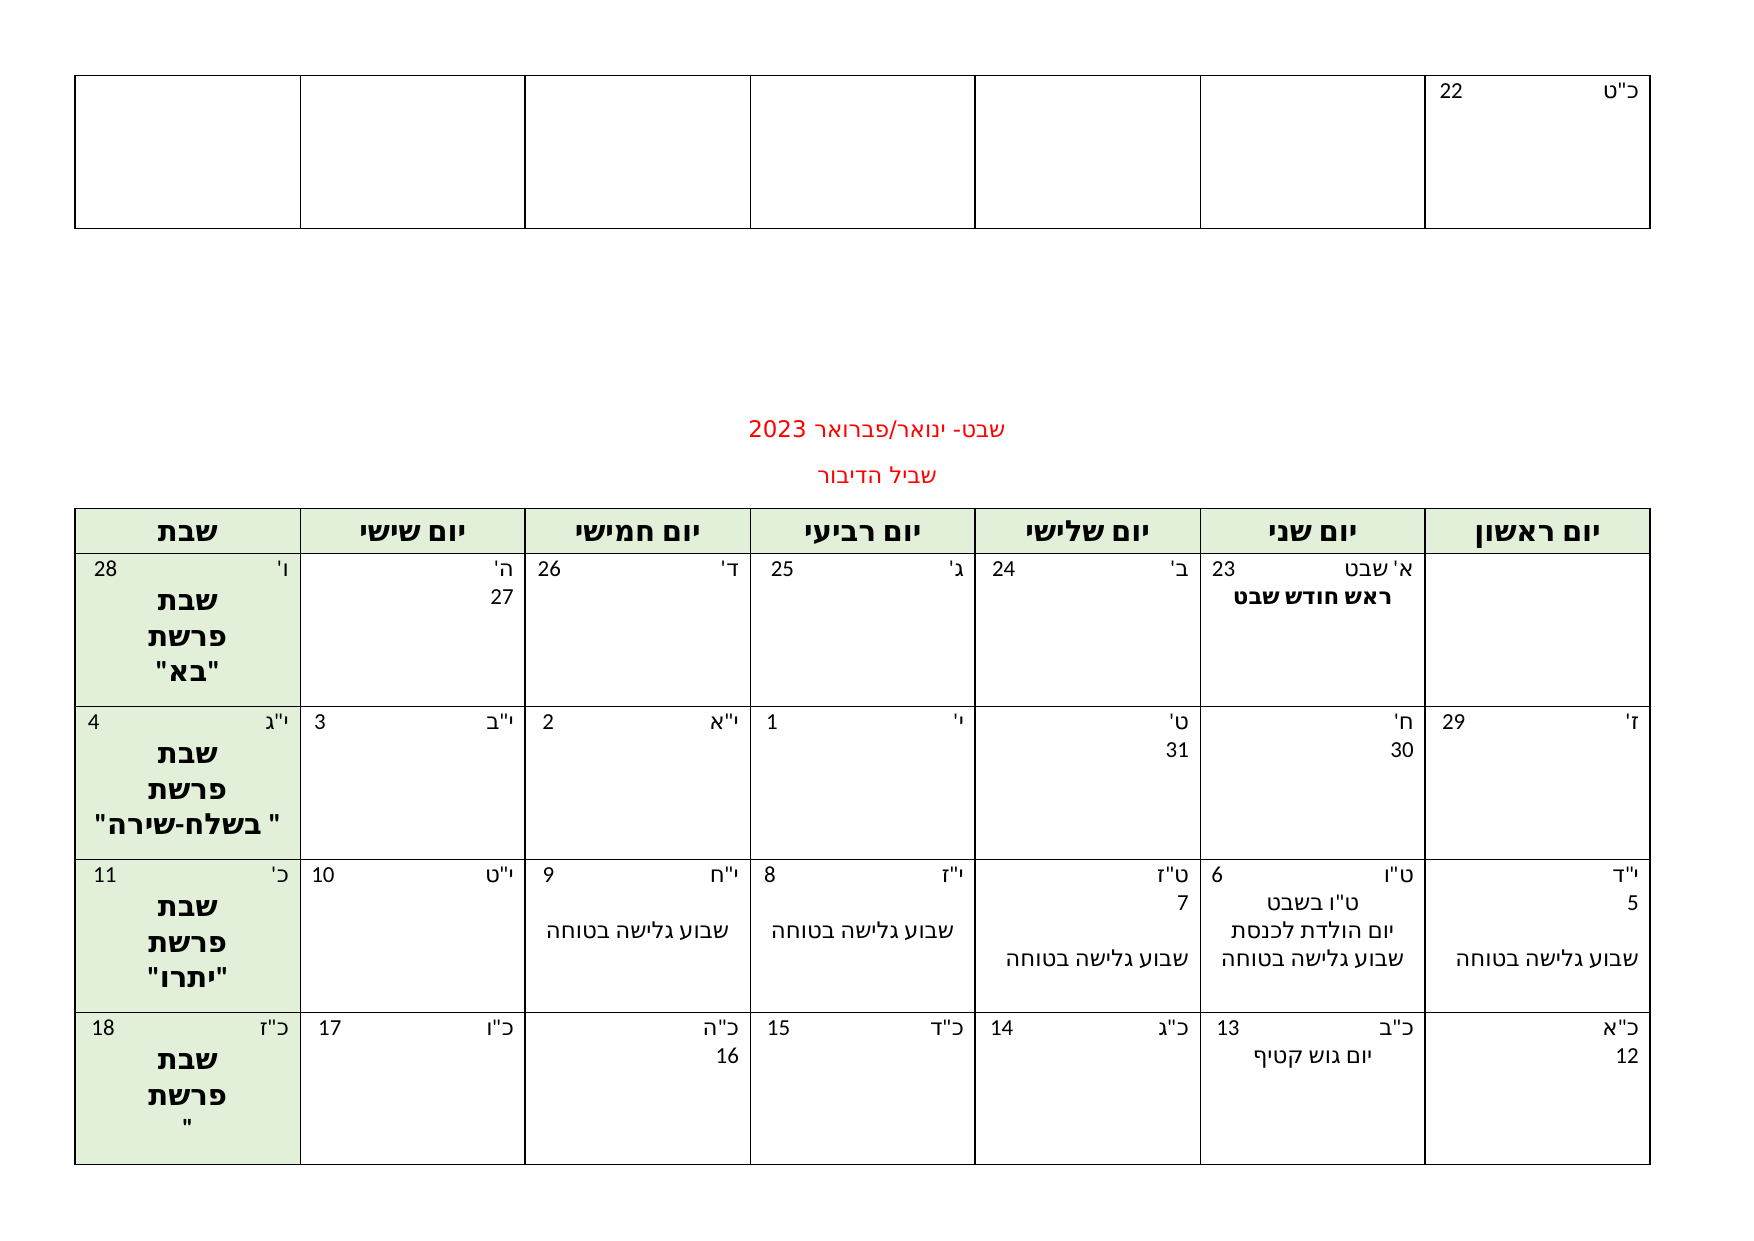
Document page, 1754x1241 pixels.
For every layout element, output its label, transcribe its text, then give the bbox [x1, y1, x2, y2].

table_header יום רביעי [751, 509, 974, 553]
table_cell כ' 11 שבת פרשת "יתרו" [76, 860, 300, 1012]
table_cell י"ב 3 [301, 707, 524, 859]
table_cell י' 1 [751, 707, 974, 859]
table_cell י"ד 5 שבוע גלישה בטוחה [1426, 860, 1649, 1012]
table_header יום שני [1201, 509, 1424, 553]
table_cell ז' 29 [1426, 707, 1649, 859]
table_cell כ"ב 13 יום גוש קטיף [1201, 1013, 1424, 1164]
table_cell ב' 24 [976, 554, 1200, 706]
table_cell י"א 2 [526, 707, 750, 859]
text שביל הדיבור [75, 462, 1679, 489]
table_header יום חמישי [526, 509, 750, 553]
table_cell ג' 25 [751, 554, 974, 706]
table_cell [1201, 76, 1424, 228]
table_cell י"ט 10 [301, 860, 524, 1012]
table_cell כ"ד 15 [751, 1013, 974, 1164]
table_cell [76, 1013, 300, 1164]
table_cell ה' 27 [301, 554, 524, 706]
table_cell כ"ג 14 [976, 1013, 1200, 1164]
table_cell ט' 31 [976, 707, 1200, 859]
table_cell [751, 76, 974, 228]
table_cell [1426, 554, 1649, 706]
table_cell ט"ז 7 שבוע גלישה בטוחה [976, 860, 1200, 1012]
table_cell כ"ו 17 [301, 1013, 524, 1164]
table_cell ו' 28 שבת פרשת "בא" [76, 554, 300, 706]
table_cell י"ג 4 שבת פרשת " בשלח-שירה" [76, 707, 300, 859]
table_cell ט"ו 6 ט"ו בשבט יום הולדת לכנסת שבוע גלישה בטוחה [1201, 860, 1424, 1012]
table_cell כ"א 12 [1426, 1013, 1649, 1164]
table_cell כ"ה 16 [526, 1013, 750, 1164]
text שבט- ינואר/פברואר 2023 [75, 417, 1679, 443]
table_cell כ"ט 22 [1426, 76, 1649, 228]
table_header יום ראשון [1426, 509, 1649, 553]
table_cell י"ז 8 שבוע גלישה בטוחה [751, 860, 974, 1012]
table_cell [76, 76, 300, 228]
table_cell [526, 76, 750, 228]
table_cell א' שבט 23 ראש חודש שבט [1201, 554, 1424, 706]
table_header יום שישי [301, 509, 524, 553]
table_cell י"ח 9 שבוע גלישה בטוחה [526, 860, 750, 1012]
table_header יום שלישי [976, 509, 1200, 553]
table_header שבת [76, 509, 300, 553]
table_cell ח' 30 [1201, 707, 1424, 859]
table_cell [301, 76, 524, 228]
table_cell [976, 76, 1200, 228]
table_cell ד' 26 [526, 554, 750, 706]
